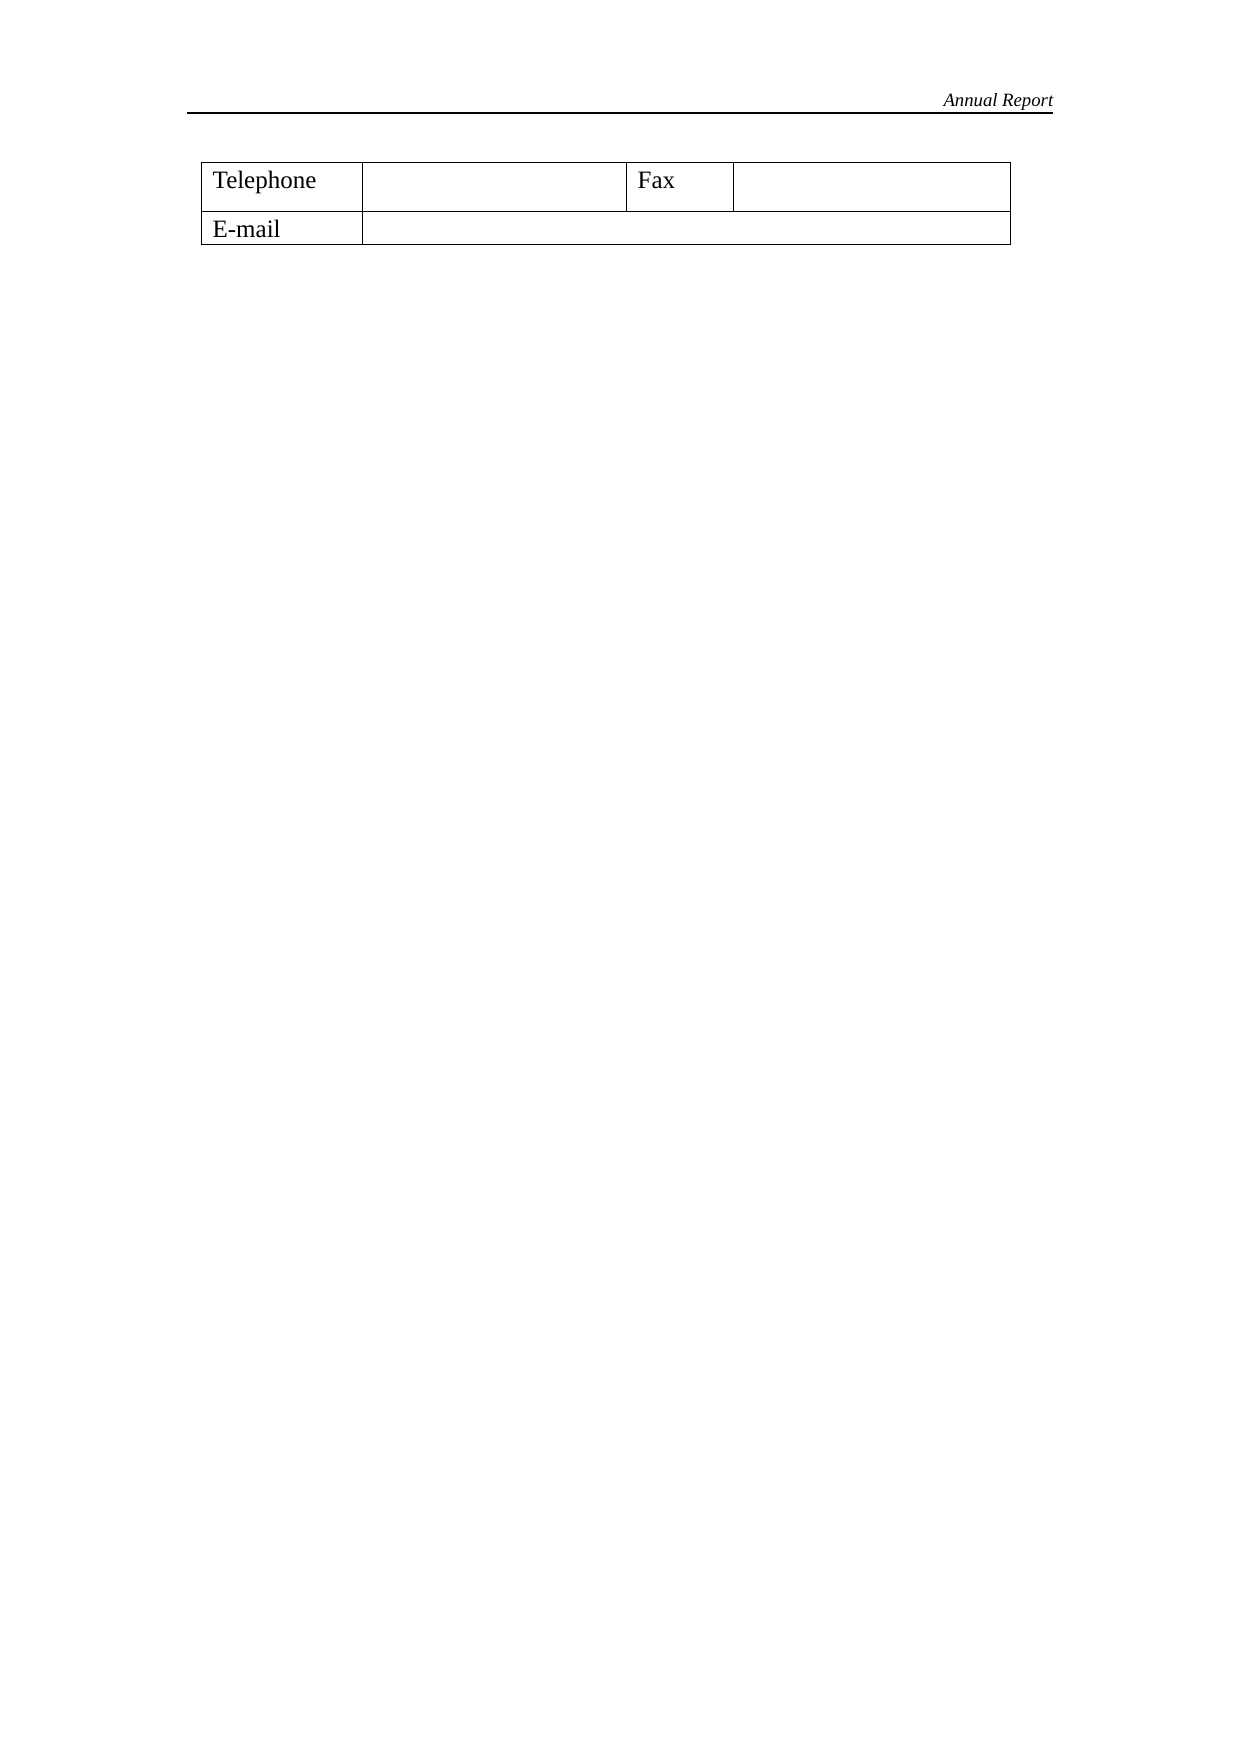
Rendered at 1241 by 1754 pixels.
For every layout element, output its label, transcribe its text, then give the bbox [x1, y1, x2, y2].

table_cell [734, 163, 1010, 211]
table_cell [363, 212, 1010, 244]
table_cell [363, 163, 626, 211]
table_cell E-mail [202, 212, 362, 244]
table_cell Fax [627, 163, 733, 211]
table_cell Telephone [202, 163, 362, 211]
